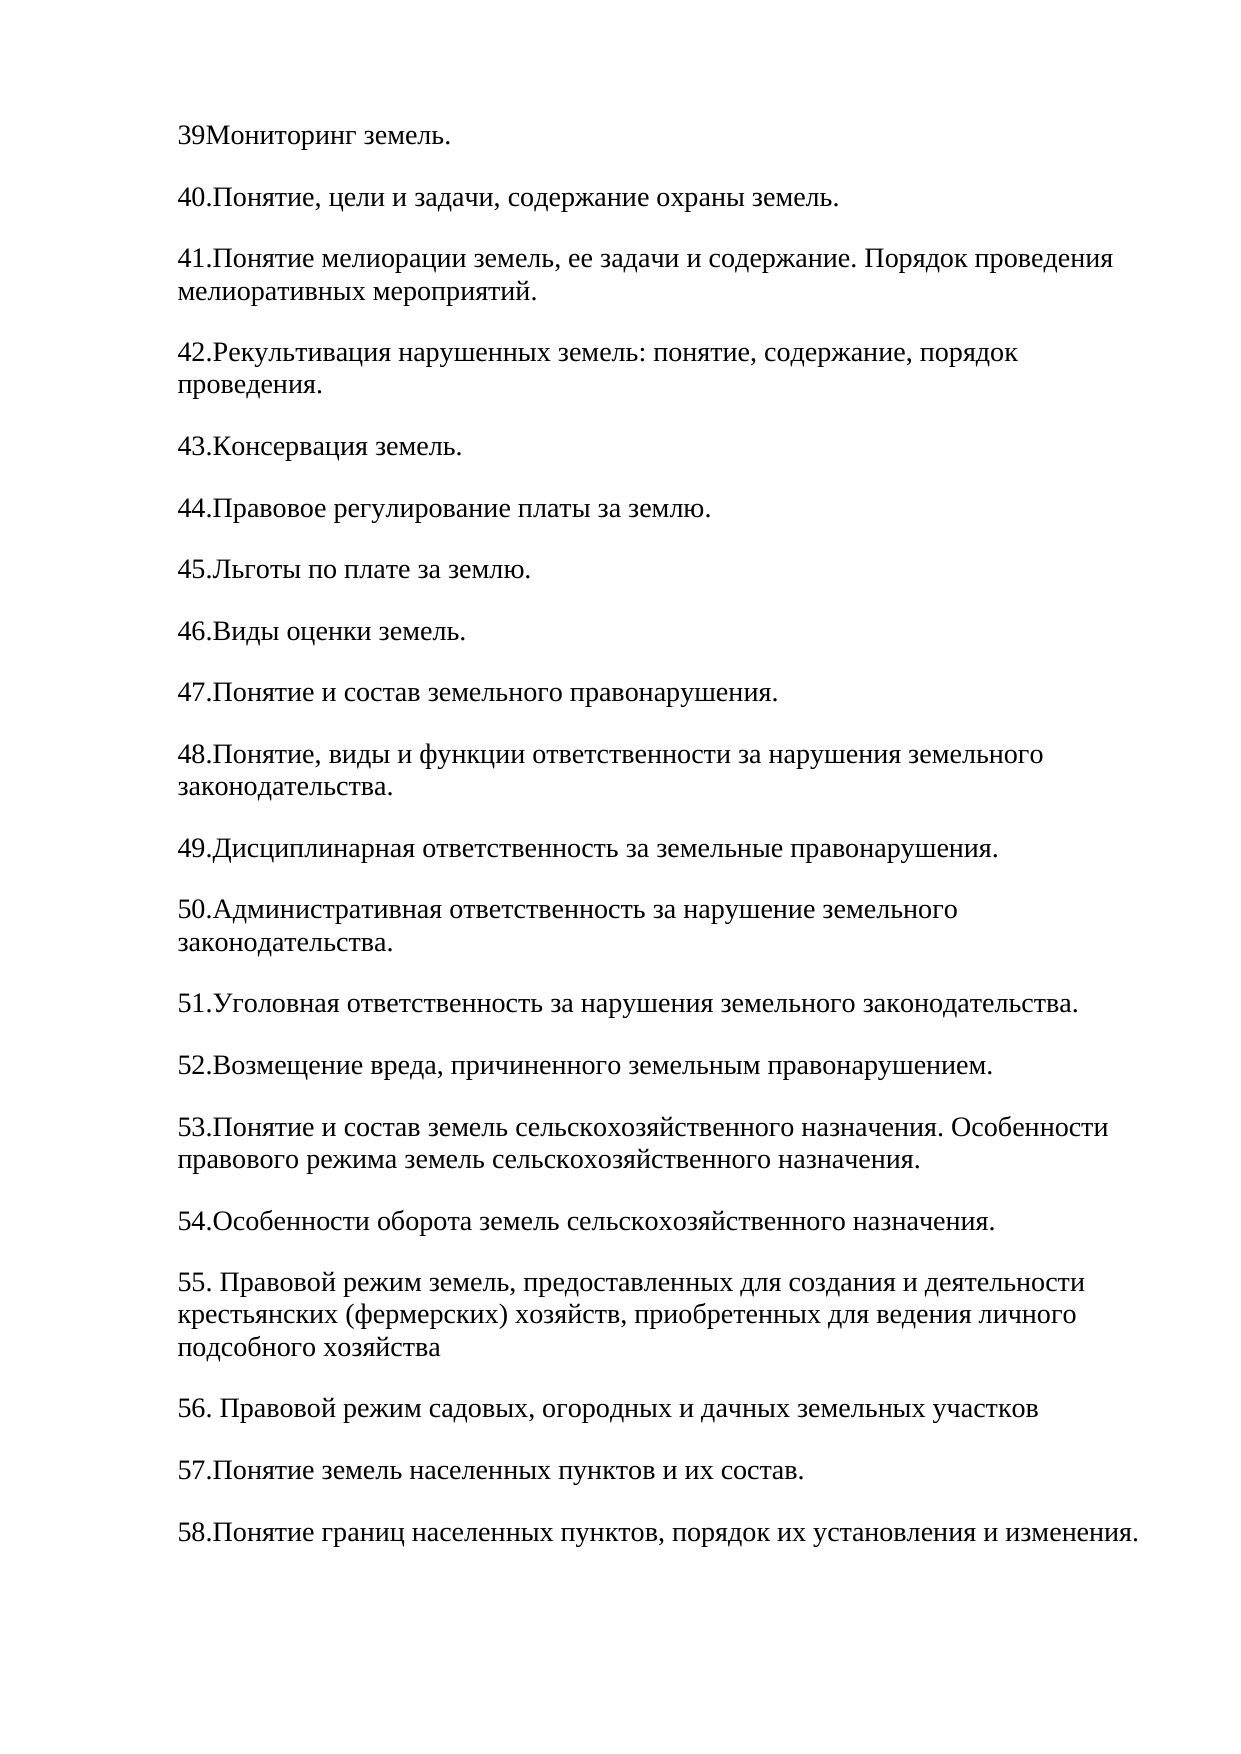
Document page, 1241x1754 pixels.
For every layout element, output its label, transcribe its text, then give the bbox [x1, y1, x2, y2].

text 52.Возмещение вреда, причиненного земельным правонарушением. [177, 1048, 1152, 1080]
text 47.Понятие и состав земельного правонарушения. [177, 675, 1152, 708]
text 42.Рекультивация нарушенных земель: понятие, содержание, порядок проведения. [177, 335, 1152, 400]
text 49.Дисциплинарная ответственность за земельные правонарушения. [177, 831, 1152, 863]
text 46.Виды оценки земель. [177, 614, 1152, 646]
text 50.Административная ответственность за нарушение земельного законодательства. [177, 892, 1152, 957]
text 41.Понятие мелиорации земель, ее задачи и содержание. Порядок проведения мелиоративных мероприятий. [177, 241, 1152, 306]
text 51.Уголовная ответственность за нарушения земельного законодательства. [177, 986, 1152, 1019]
text 40.Понятие, цели и задачи, содержание охраны земель. [177, 180, 1152, 212]
text 57.Понятие земель населенных пунктов и их состав. [177, 1453, 1152, 1485]
text 56. Правовой режим садовых, огородных и дачных земельных участков [177, 1391, 1152, 1424]
text 44.Правовое регулирование платы за землю. [177, 491, 1152, 523]
text 45.Льготы по плате за землю. [177, 552, 1152, 585]
text 58.Понятие границ населенных пунктов, порядок их установления и изменения. [177, 1514, 1152, 1547]
text 53.Понятие и состав земель сельскохозяйственного назначения. Особенности правового режима земель сельскохозяйственного назначения. [177, 1109, 1152, 1174]
text 54.Особенности оборота земель сельскохозяйственного назначения. [177, 1203, 1152, 1236]
text 48.Понятие, виды и функции ответственности за нарушения земельного законодательства. [177, 737, 1152, 802]
text 43.Консервация земель. [177, 429, 1152, 462]
text 55. Правовой режим земель, предоставленных для создания и деятельности крестьянских (фермерских) хозяйств, приобретенных для ведения личного подсобного хозяйства [177, 1265, 1152, 1362]
text 39Мониторинг земель. [177, 118, 1152, 151]
